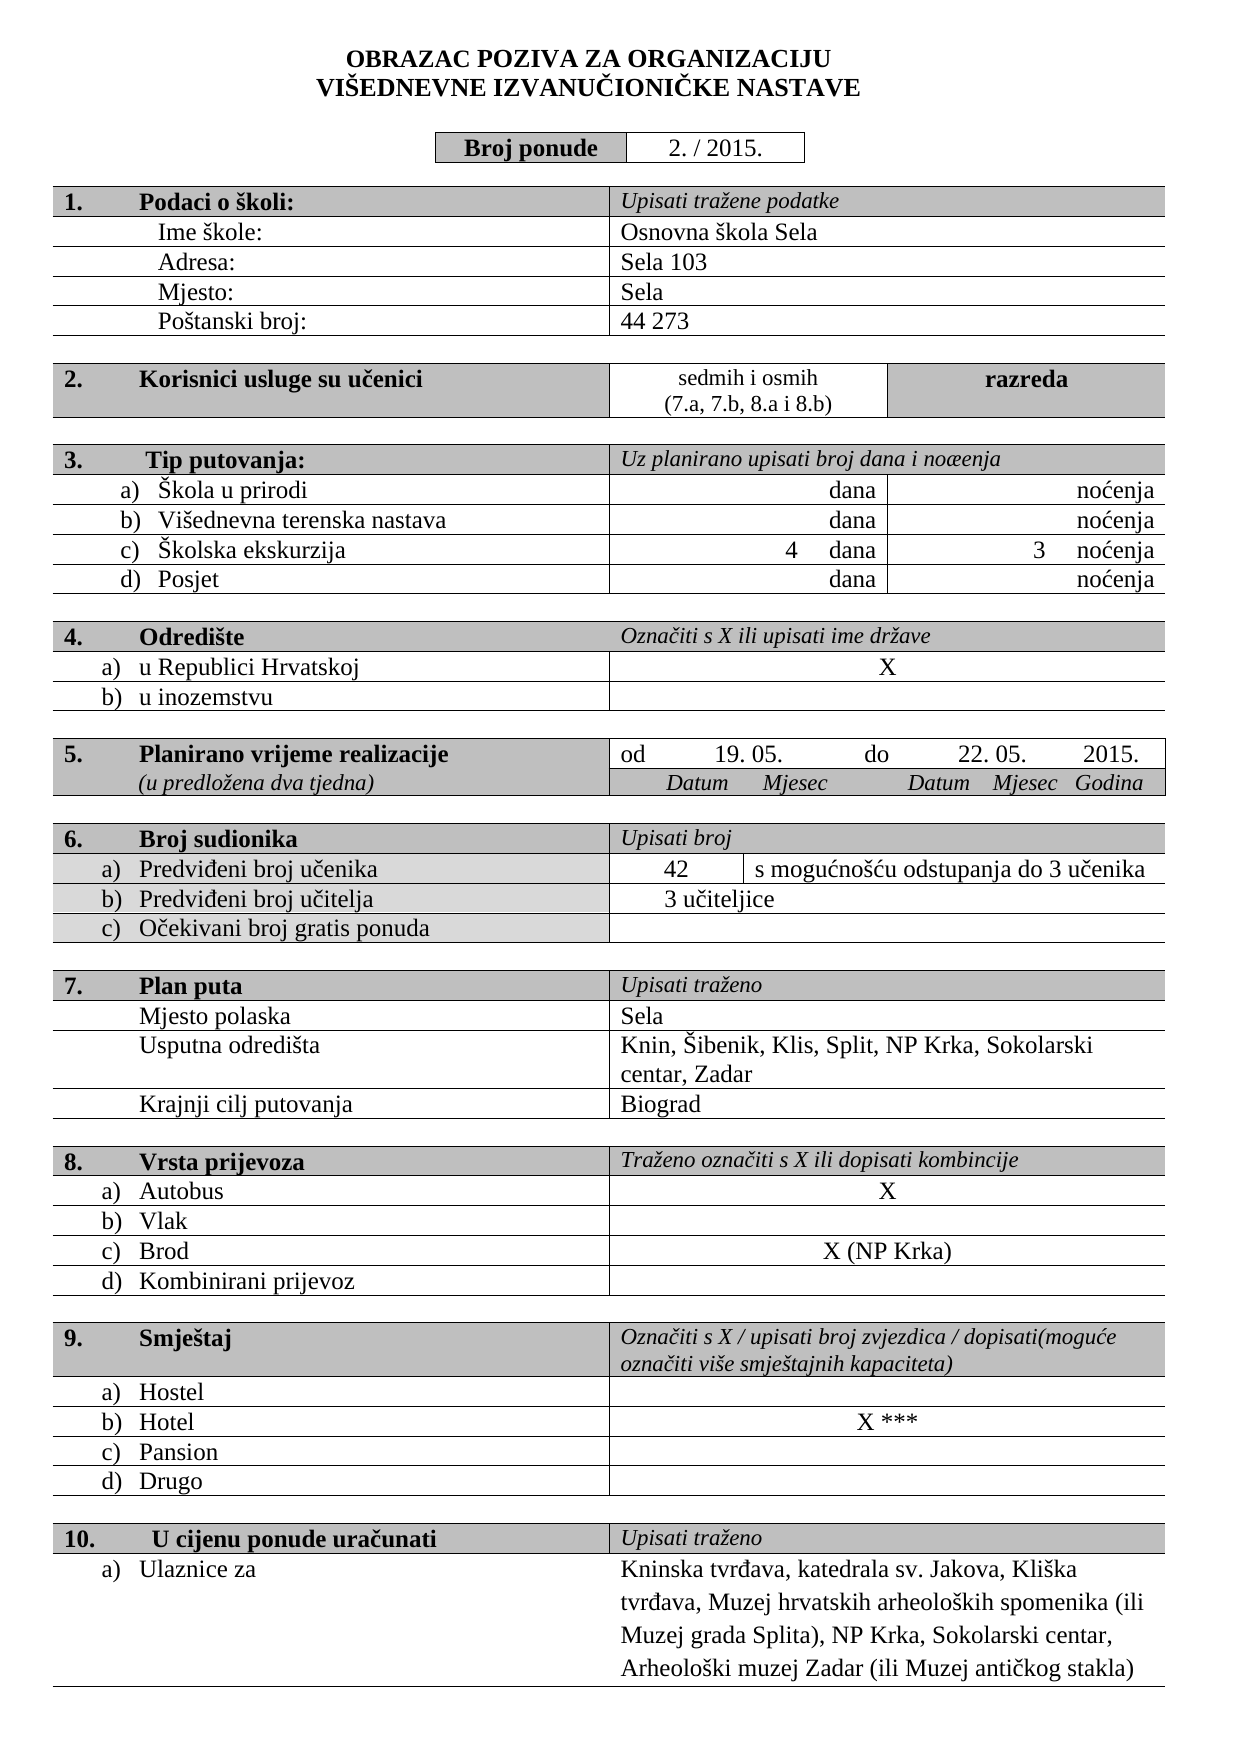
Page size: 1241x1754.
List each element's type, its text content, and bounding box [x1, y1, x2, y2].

table_cell X [610, 652, 1165, 681]
table_header Označiti s X / upisati broj zvjezdica / dopisati(moguće označiti više smještajnih kapaciteta) [610, 1323, 1165, 1376]
table_cell Sela [610, 277, 1165, 305]
table_cell Školska ekskurzija [53, 535, 609, 563]
table_header 6. Broj sudionika [53, 824, 609, 853]
table_header 5. Planirano vrijeme realizacije [53, 739, 609, 768]
table_cell Očekivani broj gratis ponuda [53, 914, 609, 942]
table_header 4. Odredište [53, 622, 609, 651]
table_cell Ime škole: [53, 217, 609, 246]
table_cell Kombinirani prijevoz [53, 1266, 609, 1294]
table_header Podaci o školi: [53, 187, 609, 216]
table_cell Hostel [53, 1377, 609, 1406]
table_header razreda [888, 364, 1165, 417]
table_cell X [610, 1176, 1165, 1205]
table_cell [610, 682, 1165, 710]
table_cell Škola u prirodi [53, 475, 609, 504]
table_cell X *** [610, 1407, 1165, 1436]
text OBRAZAC POZIVA ZA ORGANIZACIJU [96, 44, 1080, 73]
table_cell noćenja [888, 475, 1165, 504]
table_header 9. Smještaj [53, 1323, 609, 1376]
table_cell [610, 1266, 1165, 1294]
table_header Upisati traženo [610, 1524, 1165, 1553]
table_cell Adresa: [53, 247, 609, 276]
table_header Označiti s X ili upisati ime države [609, 622, 1165, 651]
table_cell dana [610, 565, 887, 593]
table_cell 3 noćenja [888, 535, 1165, 563]
table_header Broj ponude [436, 133, 626, 162]
table_header 8. Vrsta prijevoza [53, 1147, 609, 1175]
table_cell Knin, Šibenik, Klis, Split, NP Krka, Sokolarski centar, Zadar [610, 1031, 1165, 1088]
table_cell Vlak [53, 1206, 609, 1235]
table_cell Osnovna škola Sela [610, 217, 1165, 246]
table_cell Hotel [53, 1407, 609, 1436]
table_cell noćenja [888, 565, 1165, 593]
table_cell noćenja [888, 505, 1165, 534]
table_header sedmih i osmih (7.a, 7.b, 8.a i 8.b) [610, 364, 887, 417]
table_header od 19. 05. do 22. 05. 2015. [610, 739, 1165, 768]
table_cell (u predložena dva tjedna) [53, 768, 609, 795]
table_cell Biograd [610, 1089, 1165, 1118]
table_cell Krajnji cilj putovanja [53, 1089, 609, 1118]
table_header Korisnici usluge su učenici [53, 364, 609, 417]
table_header Upisati tražene podatke [610, 187, 1165, 216]
table_cell s mogućnošću odstupanja do 3 učenika [744, 854, 1165, 883]
table_cell Usputna odredišta [53, 1031, 609, 1088]
table_cell Sela 103 [610, 247, 1165, 276]
table_cell Sela [610, 1001, 1165, 1029]
table_cell Poštanski broj: [53, 306, 609, 335]
table_cell Pansion [53, 1437, 609, 1465]
table_cell dana [610, 505, 887, 534]
table_cell Brod [53, 1236, 609, 1265]
table_cell dana [610, 475, 887, 504]
table_cell u Republici Hrvatskoj [53, 652, 609, 681]
table_cell 42 [610, 854, 743, 883]
table_cell [610, 1206, 1165, 1235]
table_cell Predviđeni broj učitelja [53, 884, 609, 912]
table_cell Predviđeni broj učenika [53, 854, 609, 883]
table_header Uz planirano upisati broj dana i noæenja [610, 445, 1165, 474]
table_cell Datum Mjesec Datum Mjesec Godina [610, 769, 1165, 795]
table_cell Drugo [53, 1466, 609, 1495]
table_cell [610, 914, 1165, 942]
table_cell Mjesto: [53, 277, 609, 305]
table_cell 44 273 [610, 306, 1165, 335]
table_cell Posjet [53, 565, 609, 593]
table_cell u inozemstvu [53, 682, 609, 710]
table_header Upisati broj [610, 824, 1165, 853]
table_header 3. Tip putovanja: [53, 445, 609, 474]
table_cell 3 učiteljice [610, 884, 1165, 912]
table_cell [610, 1466, 1165, 1495]
text VIŠEDNEVNE IZVANUČIONIČKE NASTAVE [96, 73, 1080, 103]
table_cell Autobus [53, 1176, 609, 1205]
table_header 7. Plan puta [53, 971, 609, 1000]
table_header Upisati traženo [610, 971, 1165, 1000]
table_cell X (NP Krka) [610, 1236, 1165, 1265]
table_header 2. / 2015. [627, 133, 804, 162]
table_cell Mjesto polaska [53, 1001, 609, 1029]
table_cell Višednevna terenska nastava [53, 505, 609, 534]
table_cell [610, 1377, 1165, 1406]
table_cell [610, 1437, 1165, 1465]
table_cell Kninska tvrđava, katedrala sv. Jakova, Kliška tvrđava, Muzej hrvatskih arheoloških spomenika (ili Muzej grada Splita), NP Krka, Sokolarski centar, Arheološki muzej Zadar (ili Muzej antičkog stakla) [609, 1554, 1165, 1686]
table_header 10. U cijenu ponude uračunati [53, 1524, 609, 1553]
table_header Traženo označiti s X ili dopisati kombincije [610, 1147, 1165, 1175]
table_cell 4 dana [610, 535, 887, 563]
table_cell Ulaznice za [53, 1554, 609, 1686]
